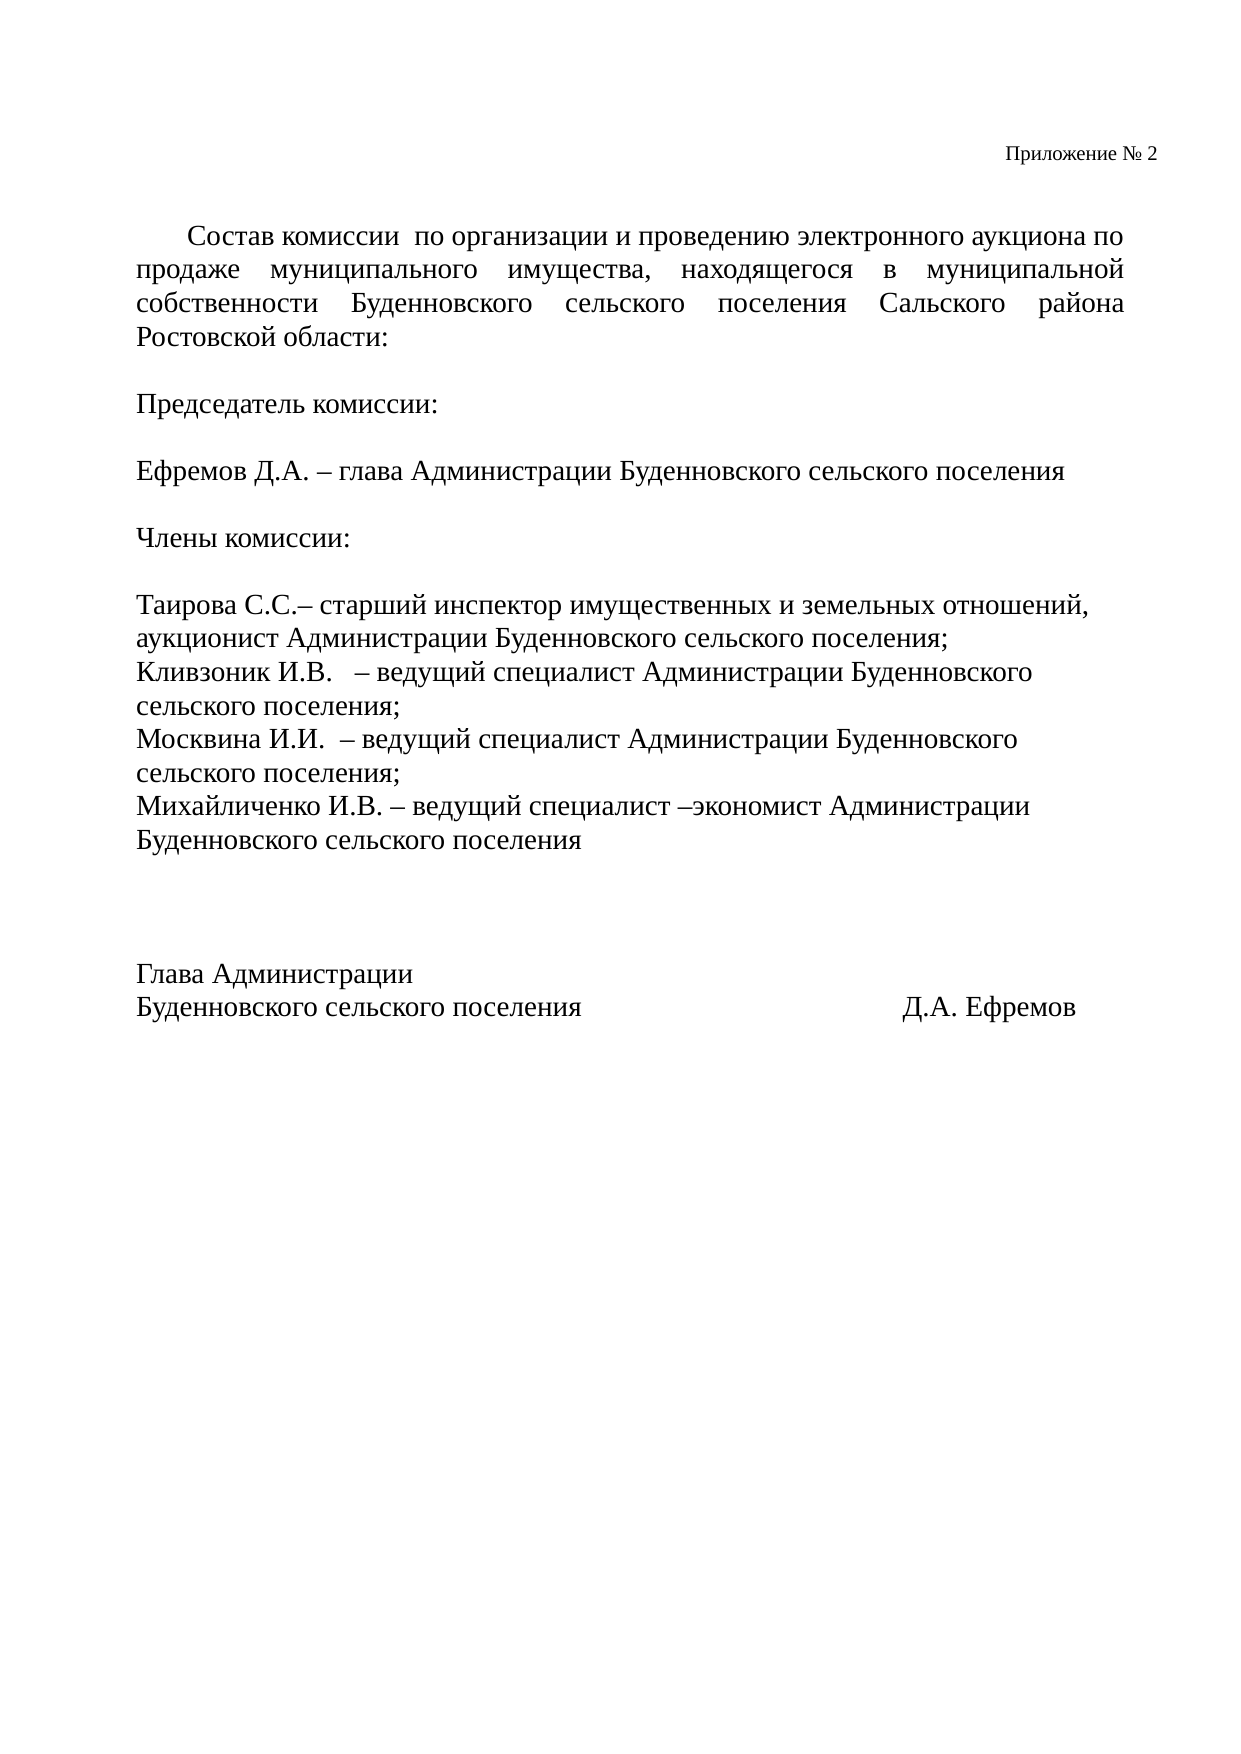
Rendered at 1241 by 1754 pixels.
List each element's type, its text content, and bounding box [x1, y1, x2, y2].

text Приложение № 2 [136, 141, 1157, 165]
text Михайличенко И.В. – ведущий специалист –экономист Администрации Буденновского сельского поселения [136, 788, 1125, 855]
text Председатель комиссии: [136, 386, 1125, 419]
text Члены комиссии: [136, 520, 1125, 553]
text Таирова С.С.– старший инспектор имущественных и земельных отношений, аукционист Администрации Буденновского сельского поселения; [136, 587, 1125, 654]
text Состав комиссии по организации и проведению электронного аукциона по продаже муниципального имущества, находящегося в муниципальной собственности Буденновского сельского поселения Сальского района Ростовской области: [136, 218, 1125, 352]
text Глава Администрации [136, 956, 1125, 989]
text Кливзоник И.В. – ведущий специалист Администрации Буденновского сельского поселения; [136, 654, 1125, 721]
text Буденновского сельского поселения Д.А. Ефремов [136, 989, 1125, 1023]
text Ефремов Д.А. – глава Администрации Буденновского сельского поселения [136, 453, 1125, 486]
text Москвина И.И. – ведущий специалист Администрации Буденновского сельского поселения; [136, 721, 1125, 788]
